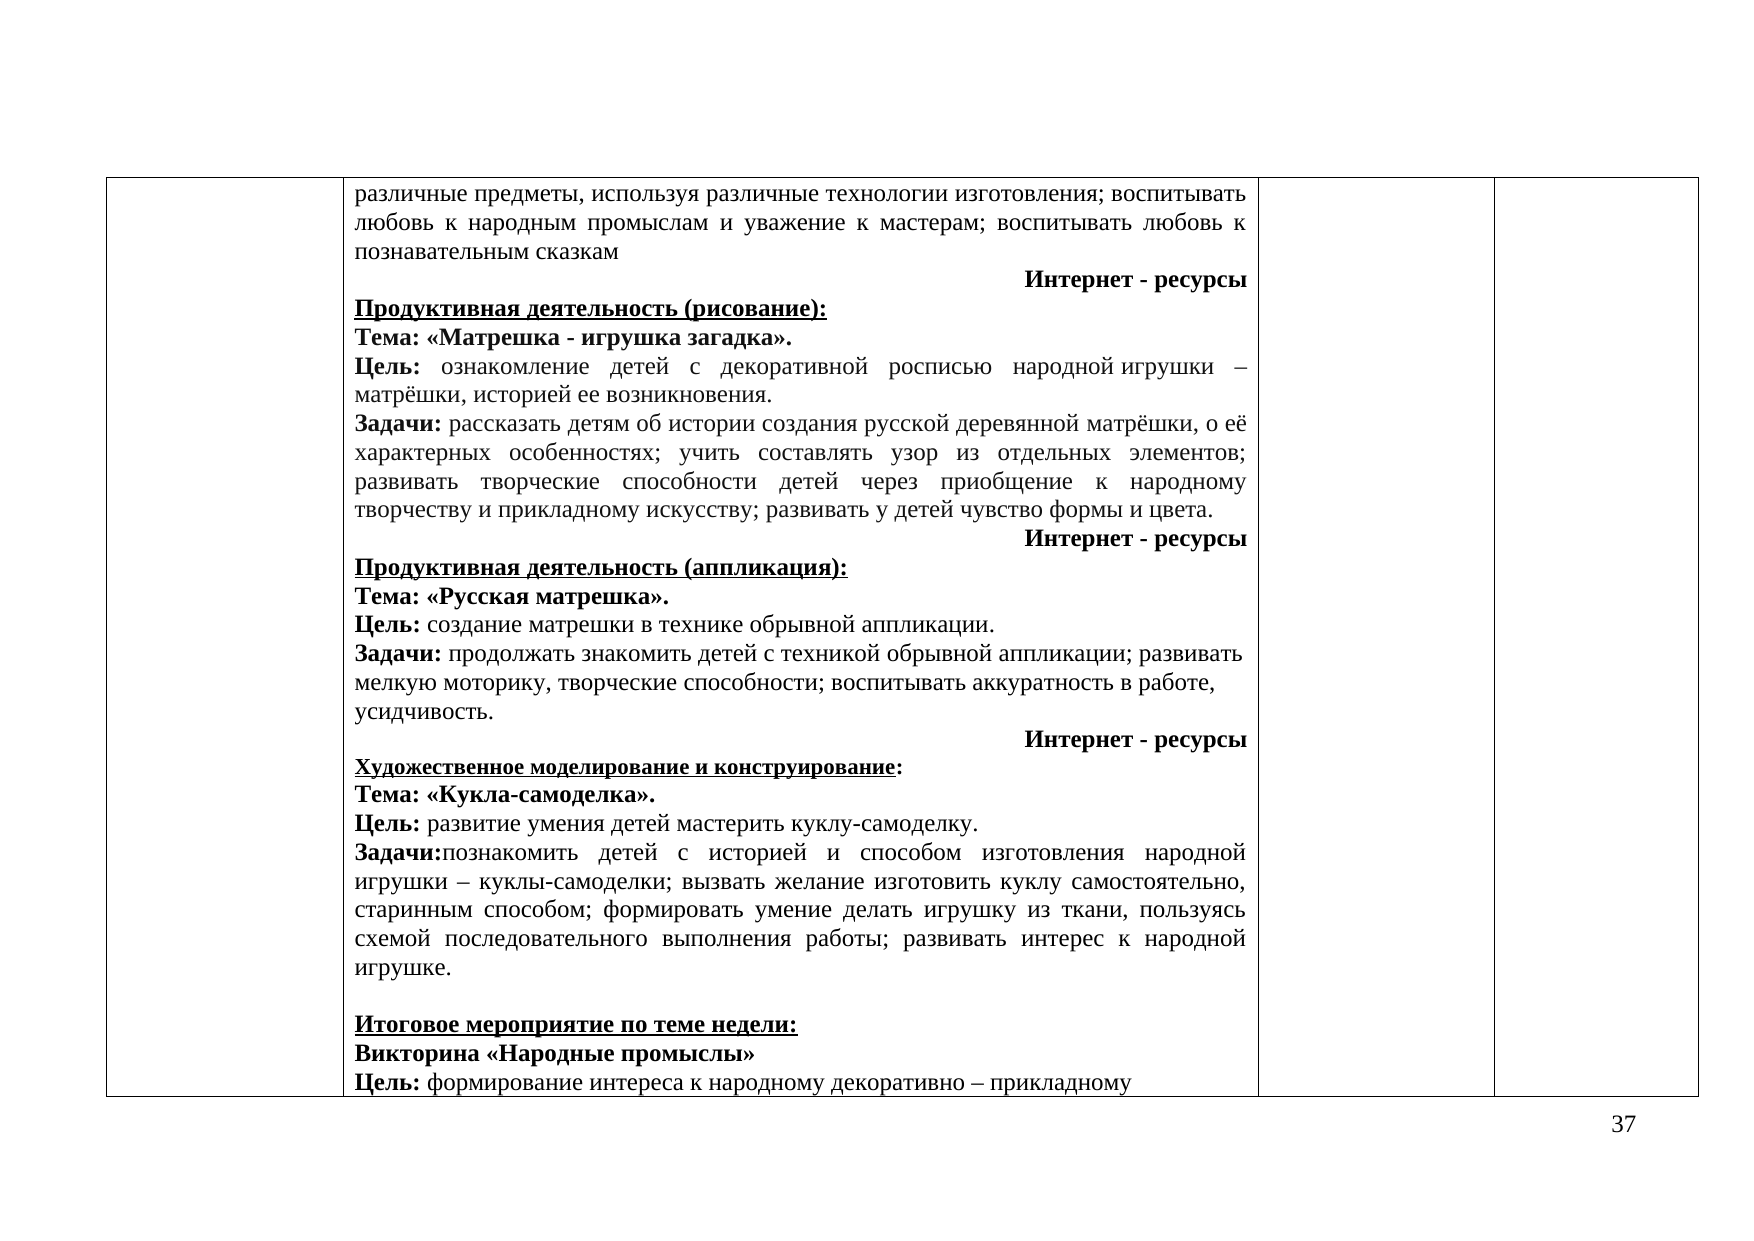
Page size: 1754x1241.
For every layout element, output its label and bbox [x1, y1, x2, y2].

table_cell [107, 178, 343, 1096]
table_cell [1259, 178, 1494, 1096]
table_cell [1495, 178, 1698, 1096]
table_cell [344, 178, 1258, 1096]
